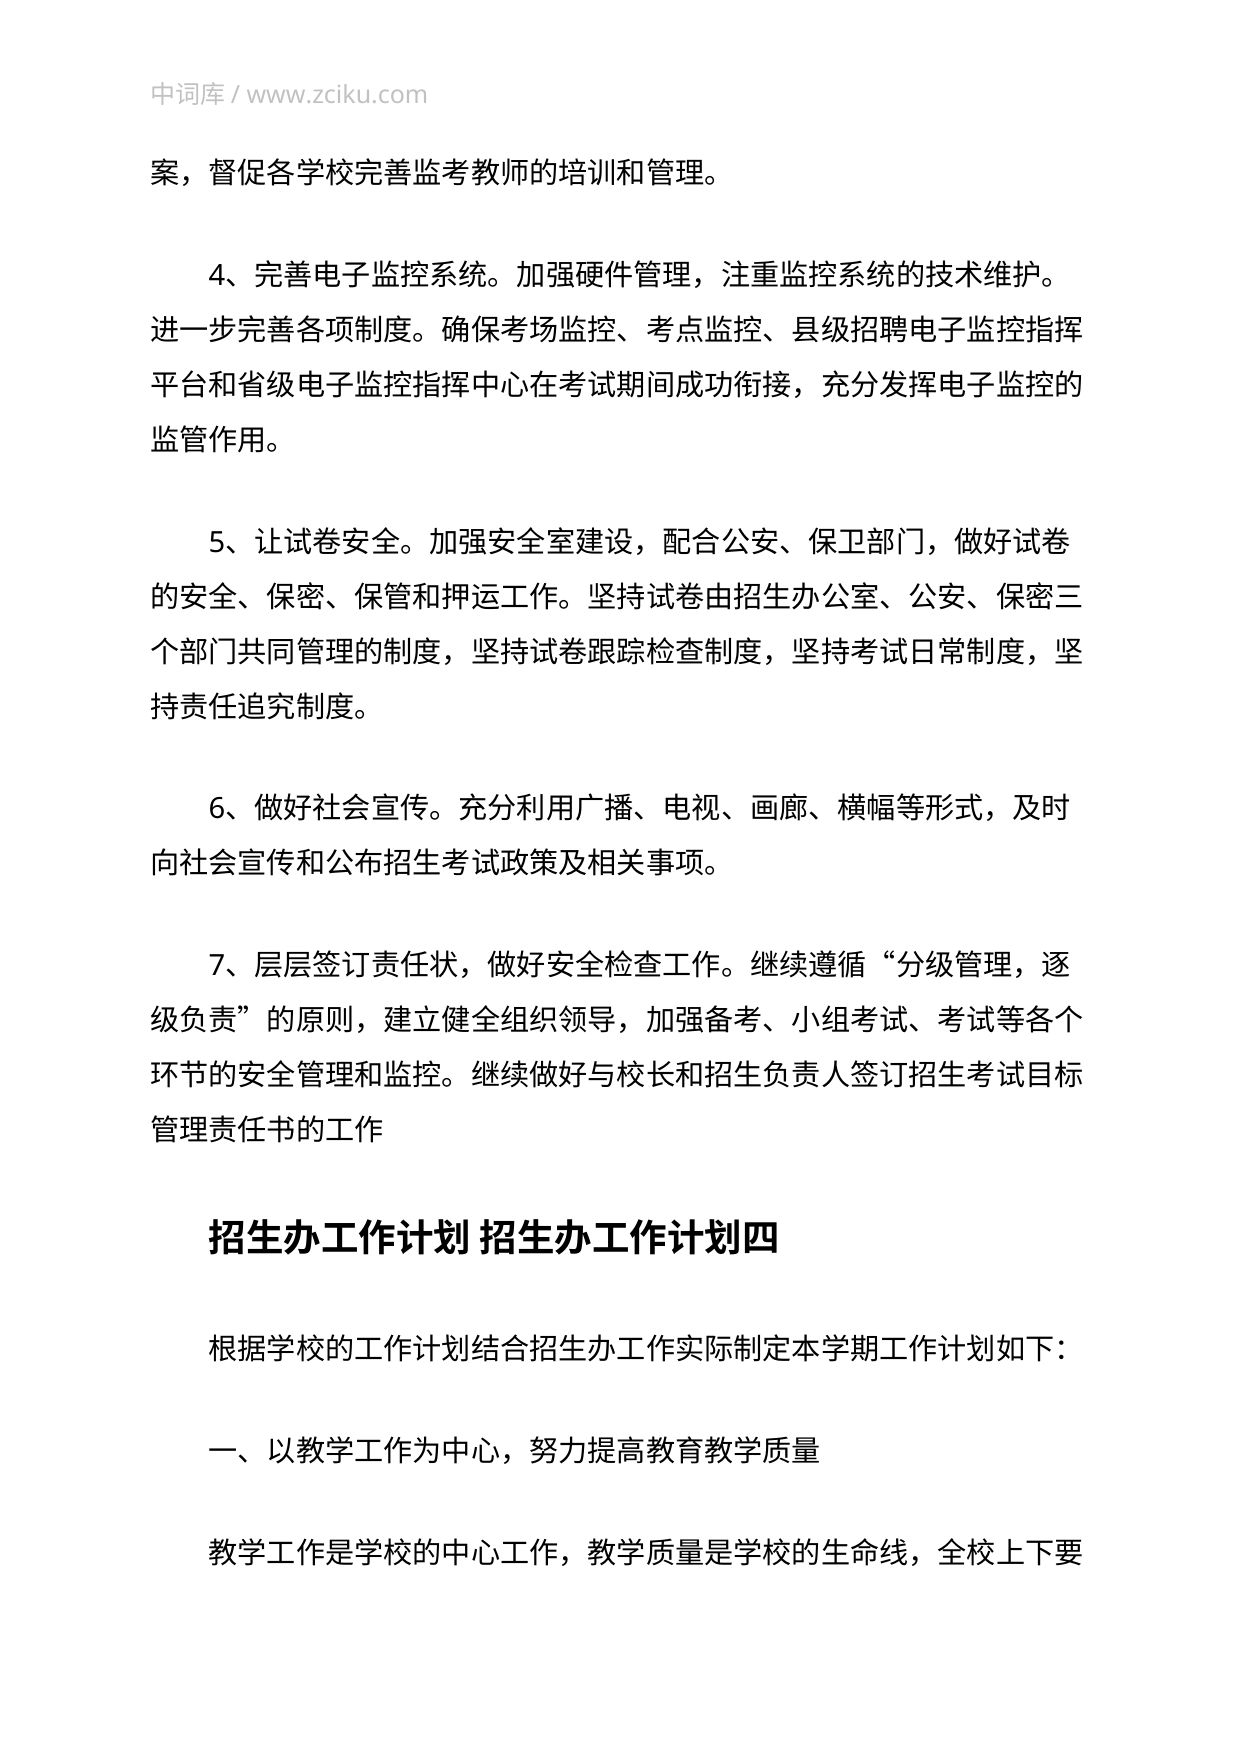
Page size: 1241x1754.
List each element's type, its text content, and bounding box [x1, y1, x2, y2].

text 6、做好社会宣传。充分利用广播、电视、画廊、横幅等形式，及时向社会宣传和公布招生考试政策及相关事项。 [150, 785, 1090, 882]
text 7、层层签订责任状，做好安全检查工作。继续遵循“分级管理，逐级负责”的原则，建立健全组织领导，加强备考、小组考试、考试等各个环节的安全管理和监控。继续做好与校长和招生负责人签订招生考试目标管理责任书的工作 [150, 942, 1090, 1149]
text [150, 150, 1090, 192]
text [150, 1529, 1090, 1571]
text 一、以教学工作为中心，努力提高教育教学质量 [150, 1427, 1090, 1470]
text 5、让试卷安全。加强安全室建设，配合公安、保卫部门，做好试卷的安全、保密、保管和押运工作。坚持试卷由招生办公室、公安、保密三个部门共同管理的制度，坚持试卷跟踪检查制度，坚持考试日常制度，坚持责任追究制度。 [150, 518, 1090, 725]
text 招生办工作计划 招生办工作计划四 [150, 1208, 1090, 1262]
text 4、完善电子监控系统。加强硬件管理，注重监控系统的技术维护。进一步完善各项制度。确保考场监控、考点监控、县级招聘电子监控指挥平台和省级电子监控指挥中心在考试期间成功衔接，充分发挥电子监控的监管作用。 [150, 252, 1090, 459]
text 根据学校的工作计划结合招生办工作实际制定本学期工作计划如下： [150, 1326, 1090, 1368]
